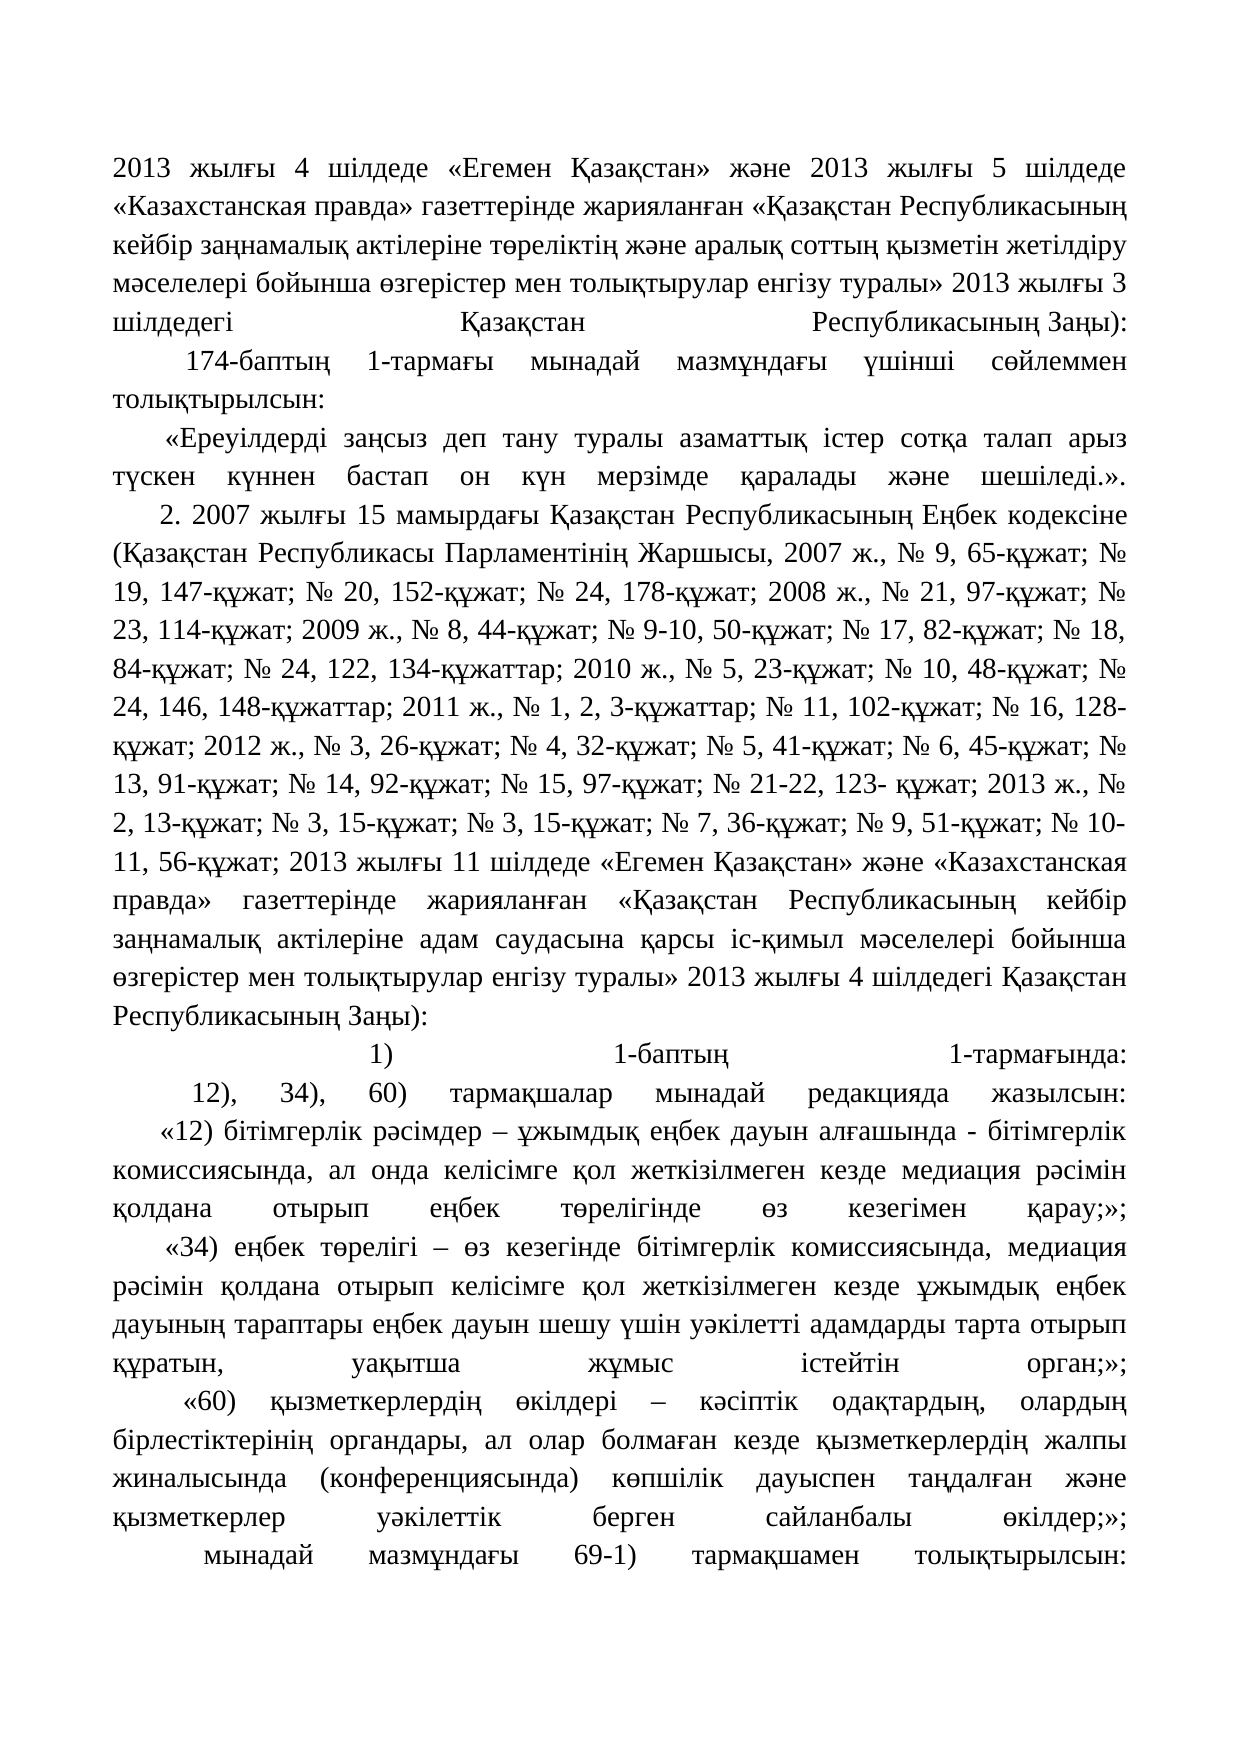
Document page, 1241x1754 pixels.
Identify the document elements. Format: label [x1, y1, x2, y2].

text [112, 150, 1128, 1571]
